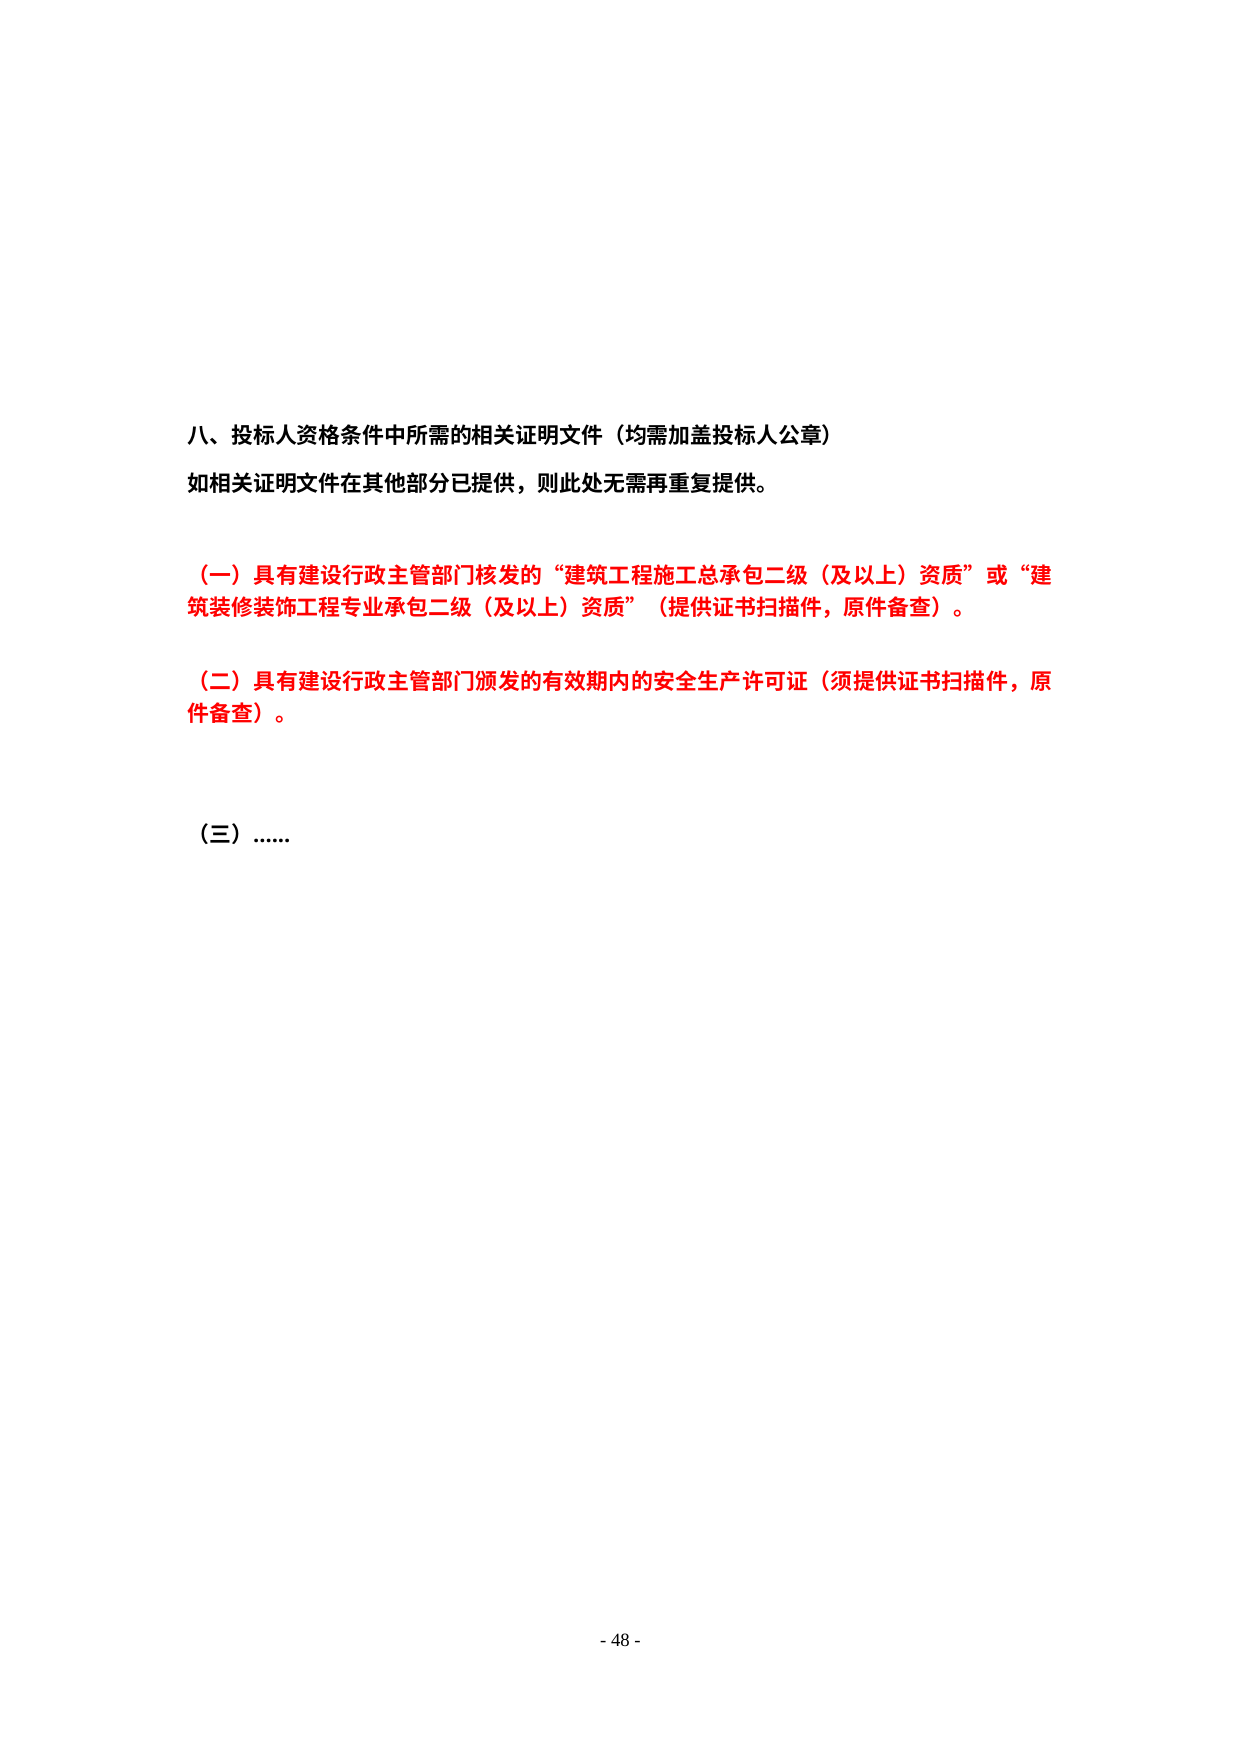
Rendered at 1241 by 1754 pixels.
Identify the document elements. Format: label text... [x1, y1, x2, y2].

text （三）...... [187, 817, 1053, 849]
text （二）具有建设行政主管部门颁发的有效期内的安全生产许可证（须提供证书扫描件，原件备查）。 [187, 664, 1053, 728]
text 八、投标人资格条件中所需的相关证明文件（均需加盖投标人公章） [187, 418, 1053, 450]
text （一）具有建设行政主管部门核发的“建筑工程施工总承包二级（及以上）资质”或“建筑装修装饰工程专业承包二级（及以上）资质”（提供证书扫描件，原件备查）。 [187, 558, 1053, 621]
text 如相关证明文件在其他部分已提供，则此处无需再重复提供。 [187, 466, 1053, 497]
